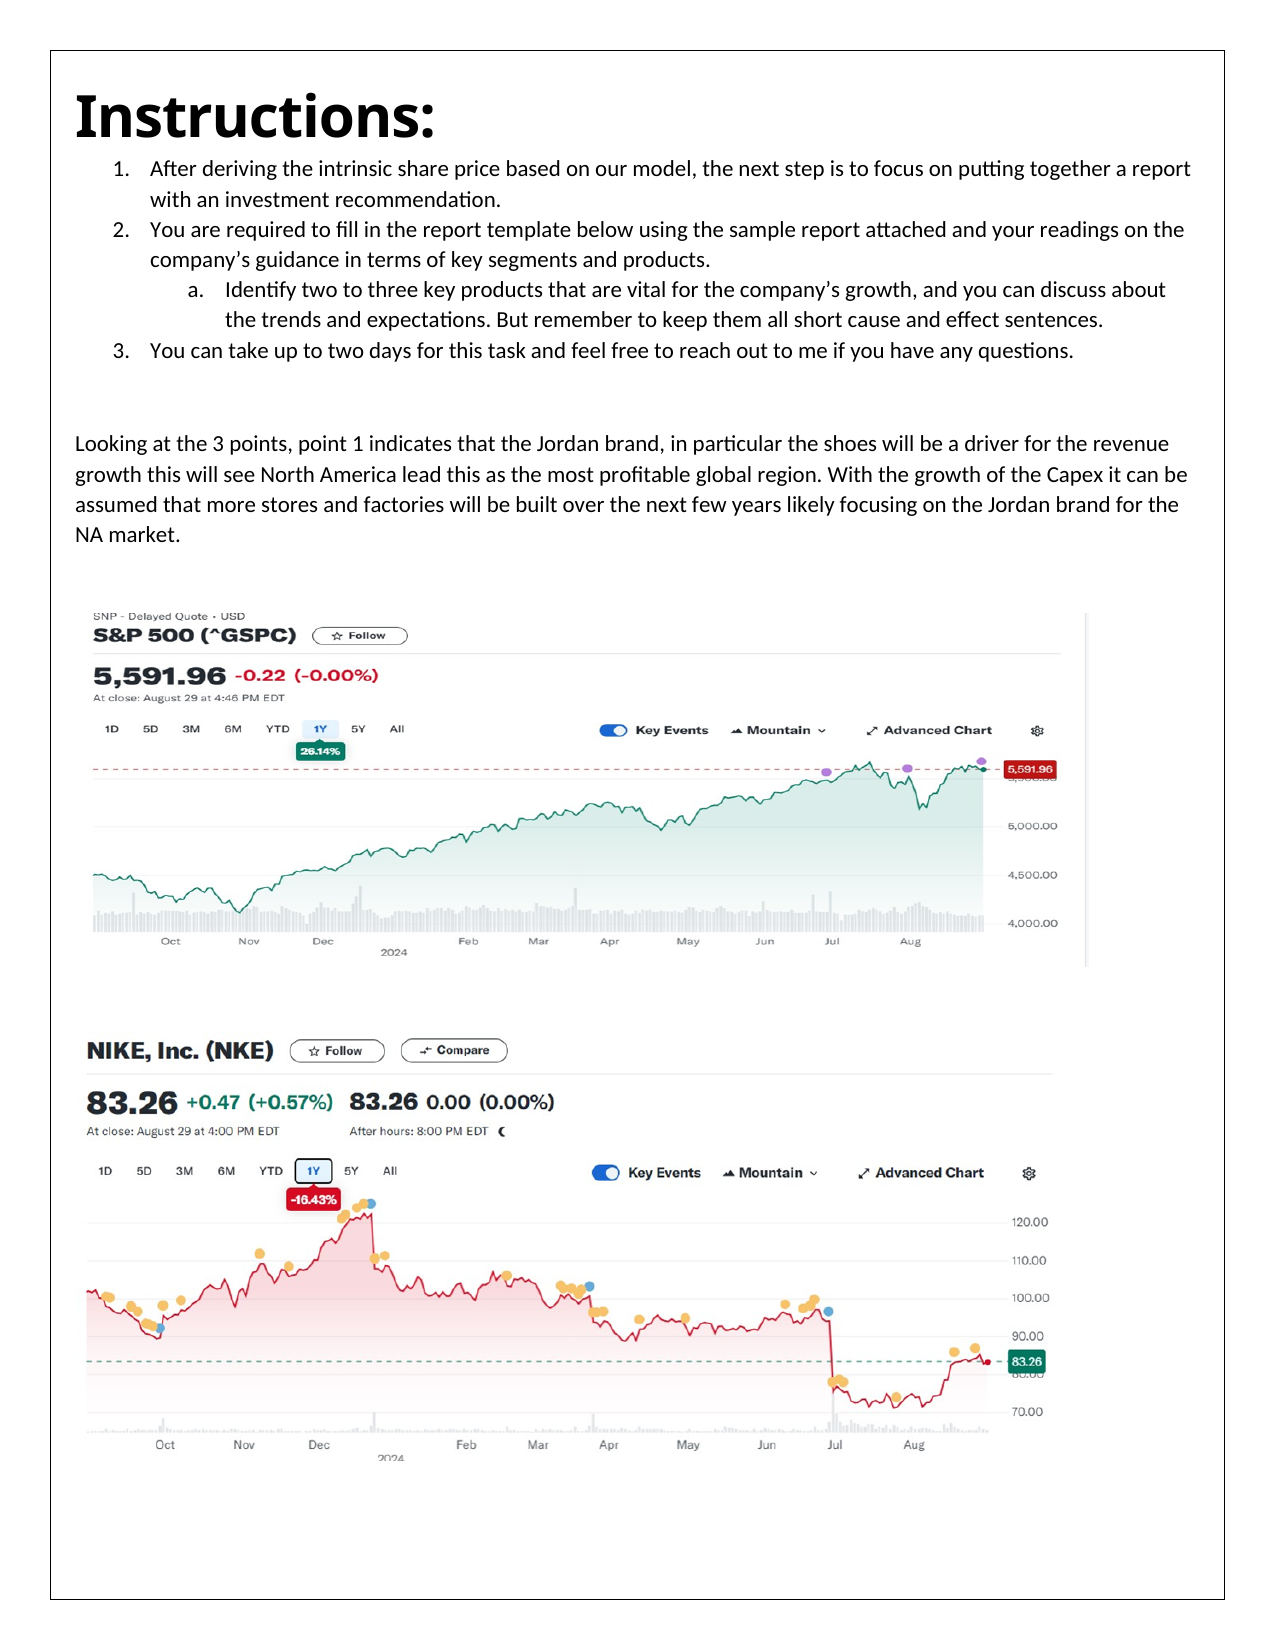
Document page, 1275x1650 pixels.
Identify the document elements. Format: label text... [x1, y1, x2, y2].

picture [75, 613, 1090, 967]
title Instructions: [75, 75, 1200, 154]
list Identify two to three key products that are vital for the company’s growth, and you can discuss about the trends and expectations. But remember to keep them all short cause and effect sentences. [187, 275, 1200, 333]
list You can take up to two days for this task and feel free to reach out to me if you have any questions. [112, 336, 1200, 364]
text Looking at the 3 points, point 1 indicates that the Jordan brand, in particular the shoes will be a driver for the revenue growth this will see North America lead this as the most profitable global region. With the growth of the Capex it can be assumed that more stores and factories will be built over the next few years likely focusing on the Jordan brand for the NA market. [75, 429, 1200, 548]
list You are required to fill in the report template below using the sample report attached and your readings on the company’s guidance in terms of key segments and products. [112, 215, 1200, 273]
list After deriving the intrinsic share price based on our model, the next step is to focus on putting together a report with an investment recommendation. [112, 154, 1200, 213]
picture [75, 1032, 1055, 1461]
